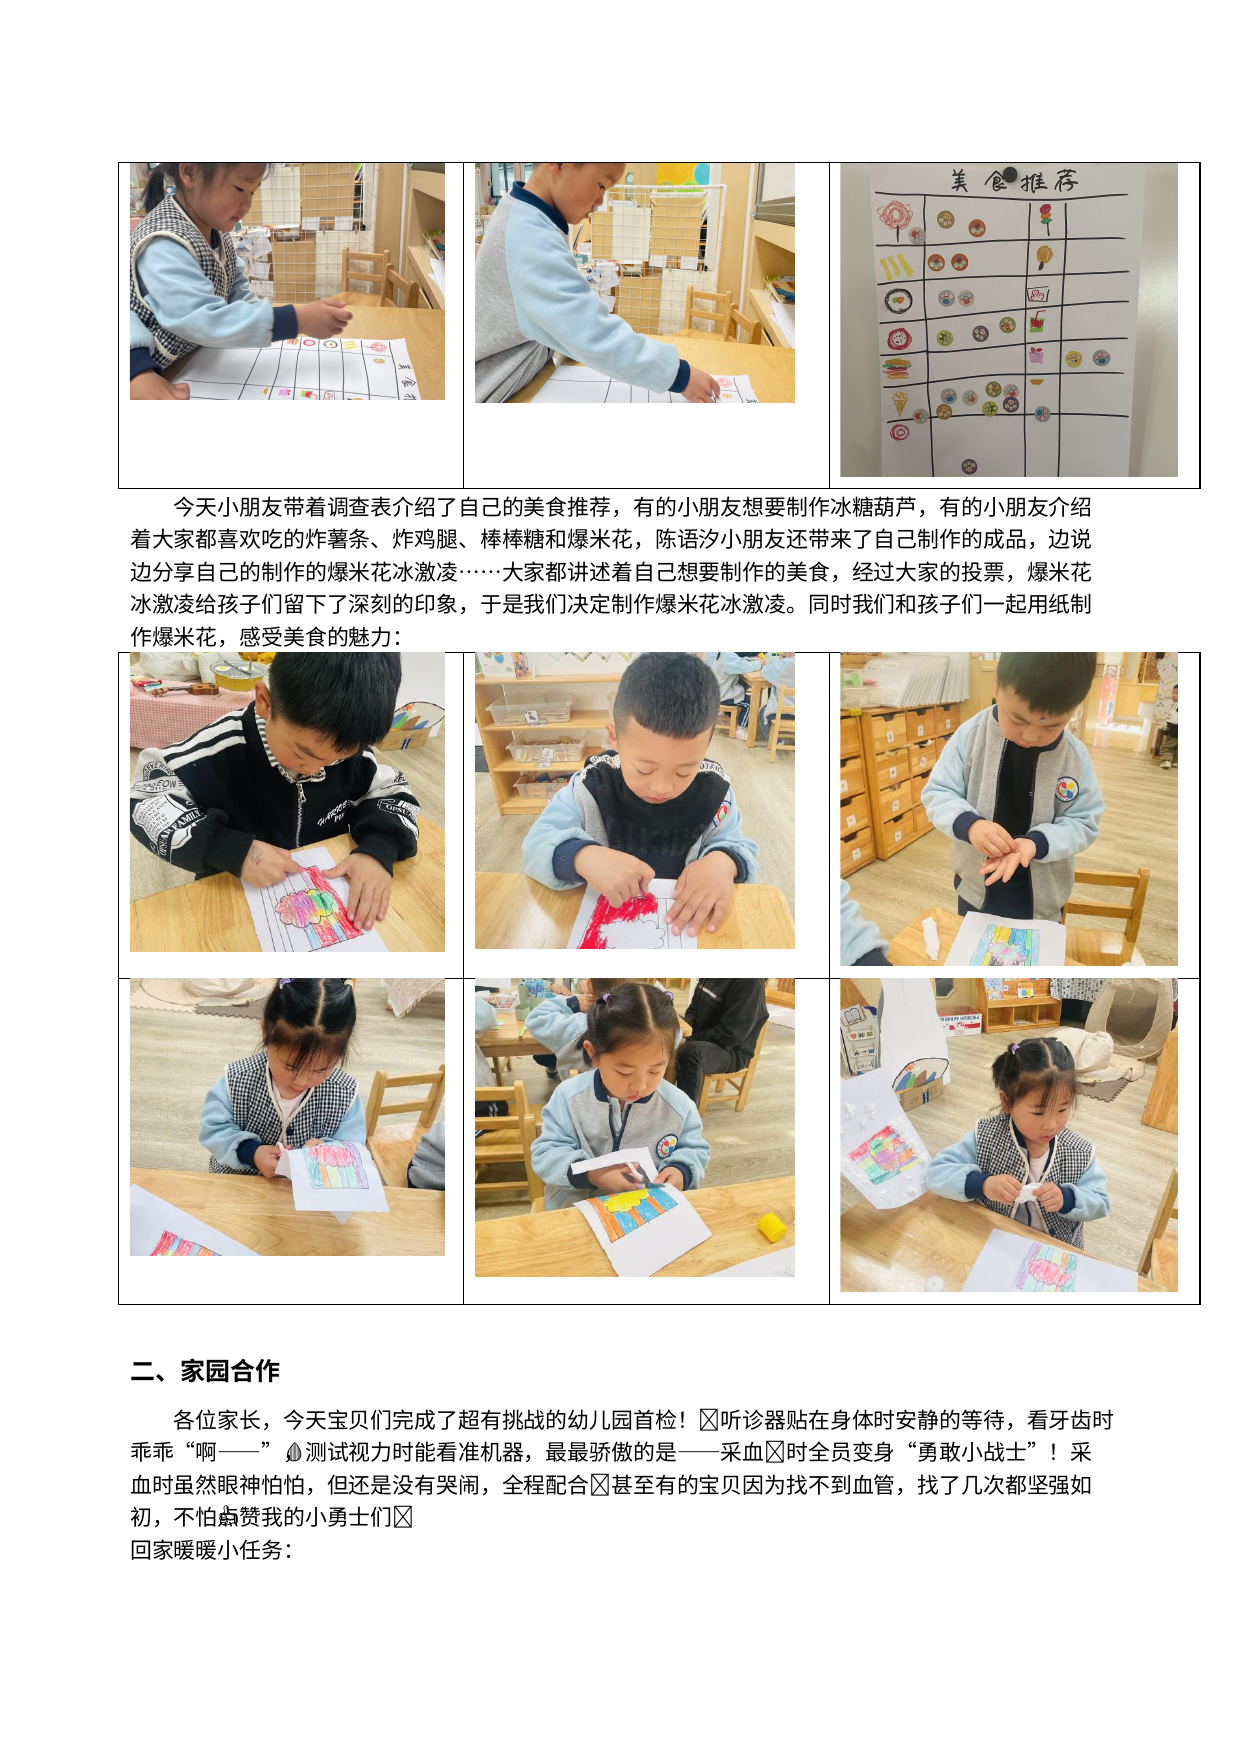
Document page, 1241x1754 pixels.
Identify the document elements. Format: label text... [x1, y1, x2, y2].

list 二、家园合作 [130, 1337, 1104, 1402]
table_cell [119, 979, 463, 1304]
picture [475, 163, 795, 403]
picture [129, 652, 445, 952]
picture [840, 163, 1178, 477]
picture [129, 978, 445, 1256]
table_header [464, 653, 829, 978]
table_cell [464, 163, 829, 488]
picture [840, 652, 1178, 966]
table_header [119, 653, 463, 978]
picture [129, 163, 445, 400]
list 回家暖暖小任务： [130, 1532, 1104, 1565]
picture [840, 978, 1178, 1292]
table_cell [464, 979, 829, 1304]
table_cell [830, 163, 1199, 488]
table_cell [830, 979, 1199, 1304]
table_header [830, 653, 1199, 978]
picture [475, 978, 795, 1277]
list 今天小朋友带着调查表介绍了自己的美食推荐，有的小朋友想要制作冰糖葫芦，有的小朋友介绍着大家都喜欢吃的炸薯条、炸鸡腿、棒棒糖和爆米花，陈语汐小朋友还带来了自己制作的成品，边说边分享自己的制作的爆米花冰激凌……大家都讲述着自己想要制作的美食，经过大家的投票，爆米花冰激凌给孩子们留下了深刻的印象，于是我们决定制作爆米花冰激凌。同时我们和孩子们一起用纸制作爆米花，感受美食的魅力： [130, 489, 1104, 652]
list 各位家长，今天宝贝们完成了超有挑战的幼儿园首检！🎊听诊器贴在身体时安静的等待，看牙齿时乖乖“啊——”🦷，测试视力时能看准机器，最最骄傲的是——采血🩸时全员变身“勇敢小战士”！采血时虽然眼神怕怕，但还是没有哭闹，全程配合💪甚至有的宝贝因为找不到血管，找了几次都坚强如初，不怕💉点赞我的小勇士们👍 [130, 1402, 1104, 1532]
picture [475, 652, 795, 949]
table_cell [119, 163, 463, 488]
